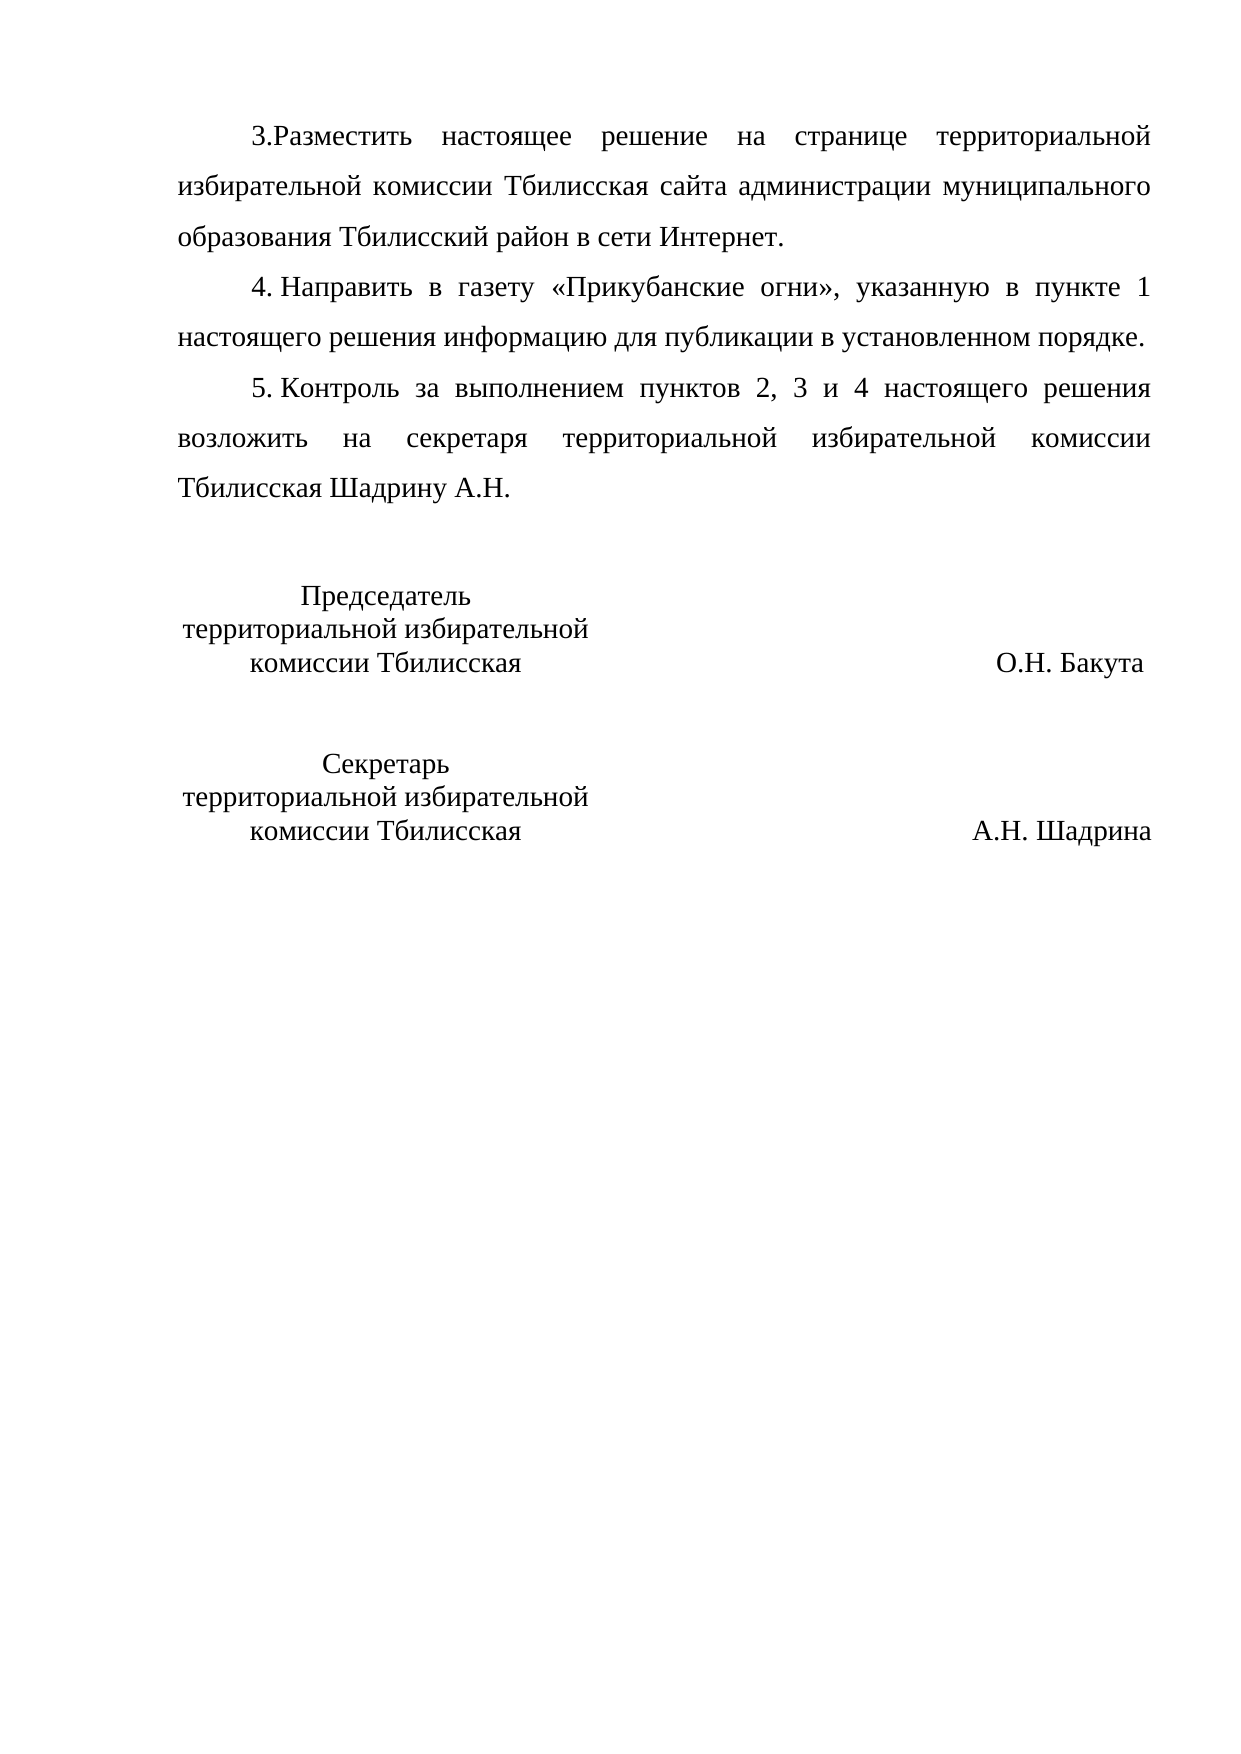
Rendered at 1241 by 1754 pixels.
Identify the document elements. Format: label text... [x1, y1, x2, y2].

text 3.Разместить настоящее решение на странице территориальной избирательной комиссии Тбилисская сайта администрации муниципального образования Тбилисский район в сети Интернет. [177, 118, 1152, 252]
table_header Председатель территориальной избирательной комиссии Тбилисская [166, 578, 605, 679]
table_cell А.Н. Шадрина [605, 679, 1163, 846]
table_cell Секретарь территориальной избирательной комиссии Тбилисская [166, 679, 605, 846]
text 4. Направить в газету «Прикубанские огни», указанную в пункте 1 настоящего решения информацию для публикации в установленном порядке. [177, 269, 1152, 353]
table_header О.Н. Бакута [605, 578, 1163, 679]
text 5. Контроль за выполнением пунктов 2, 3 и 4 настоящего решения возложить на секретаря территориальной избирательной комиссии Тбилисская Шадрину А.Н. [177, 370, 1152, 504]
